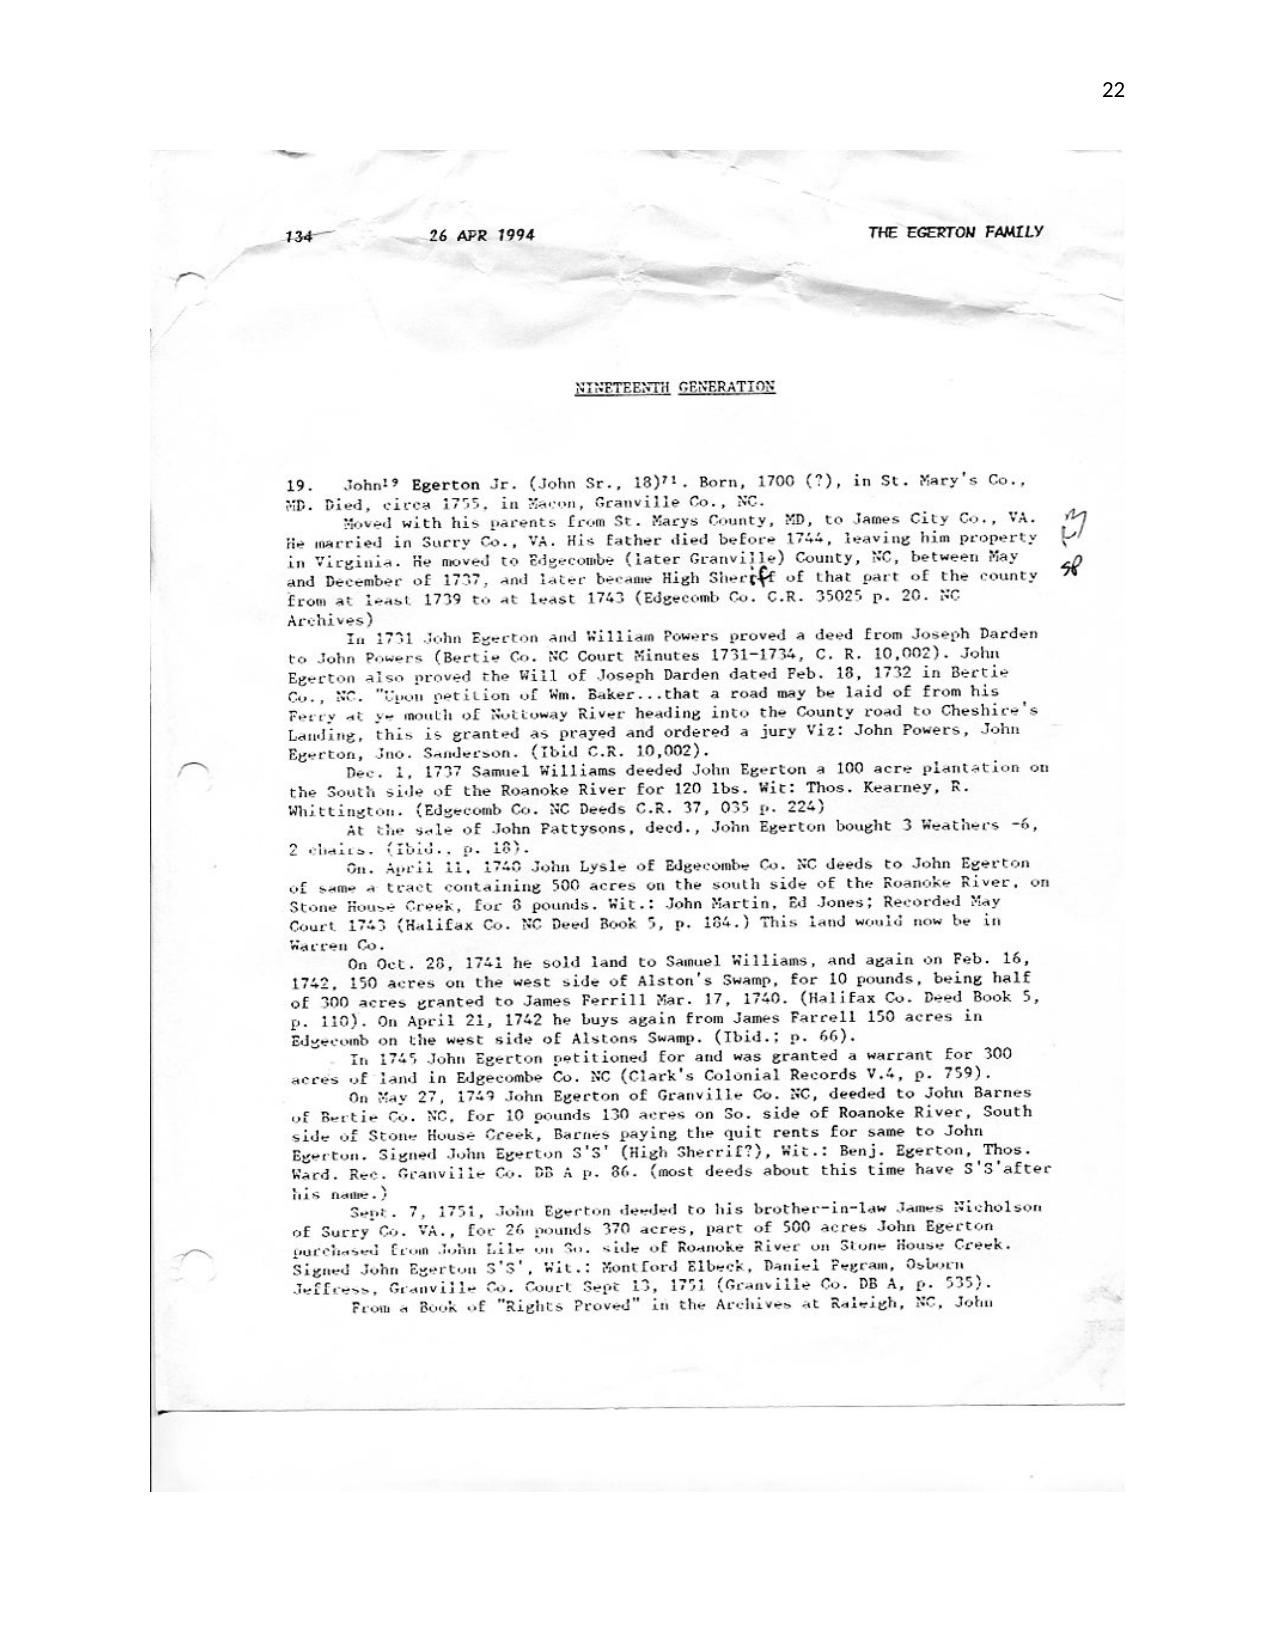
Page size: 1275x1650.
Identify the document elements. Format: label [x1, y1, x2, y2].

picture [150, 150, 1125, 1492]
